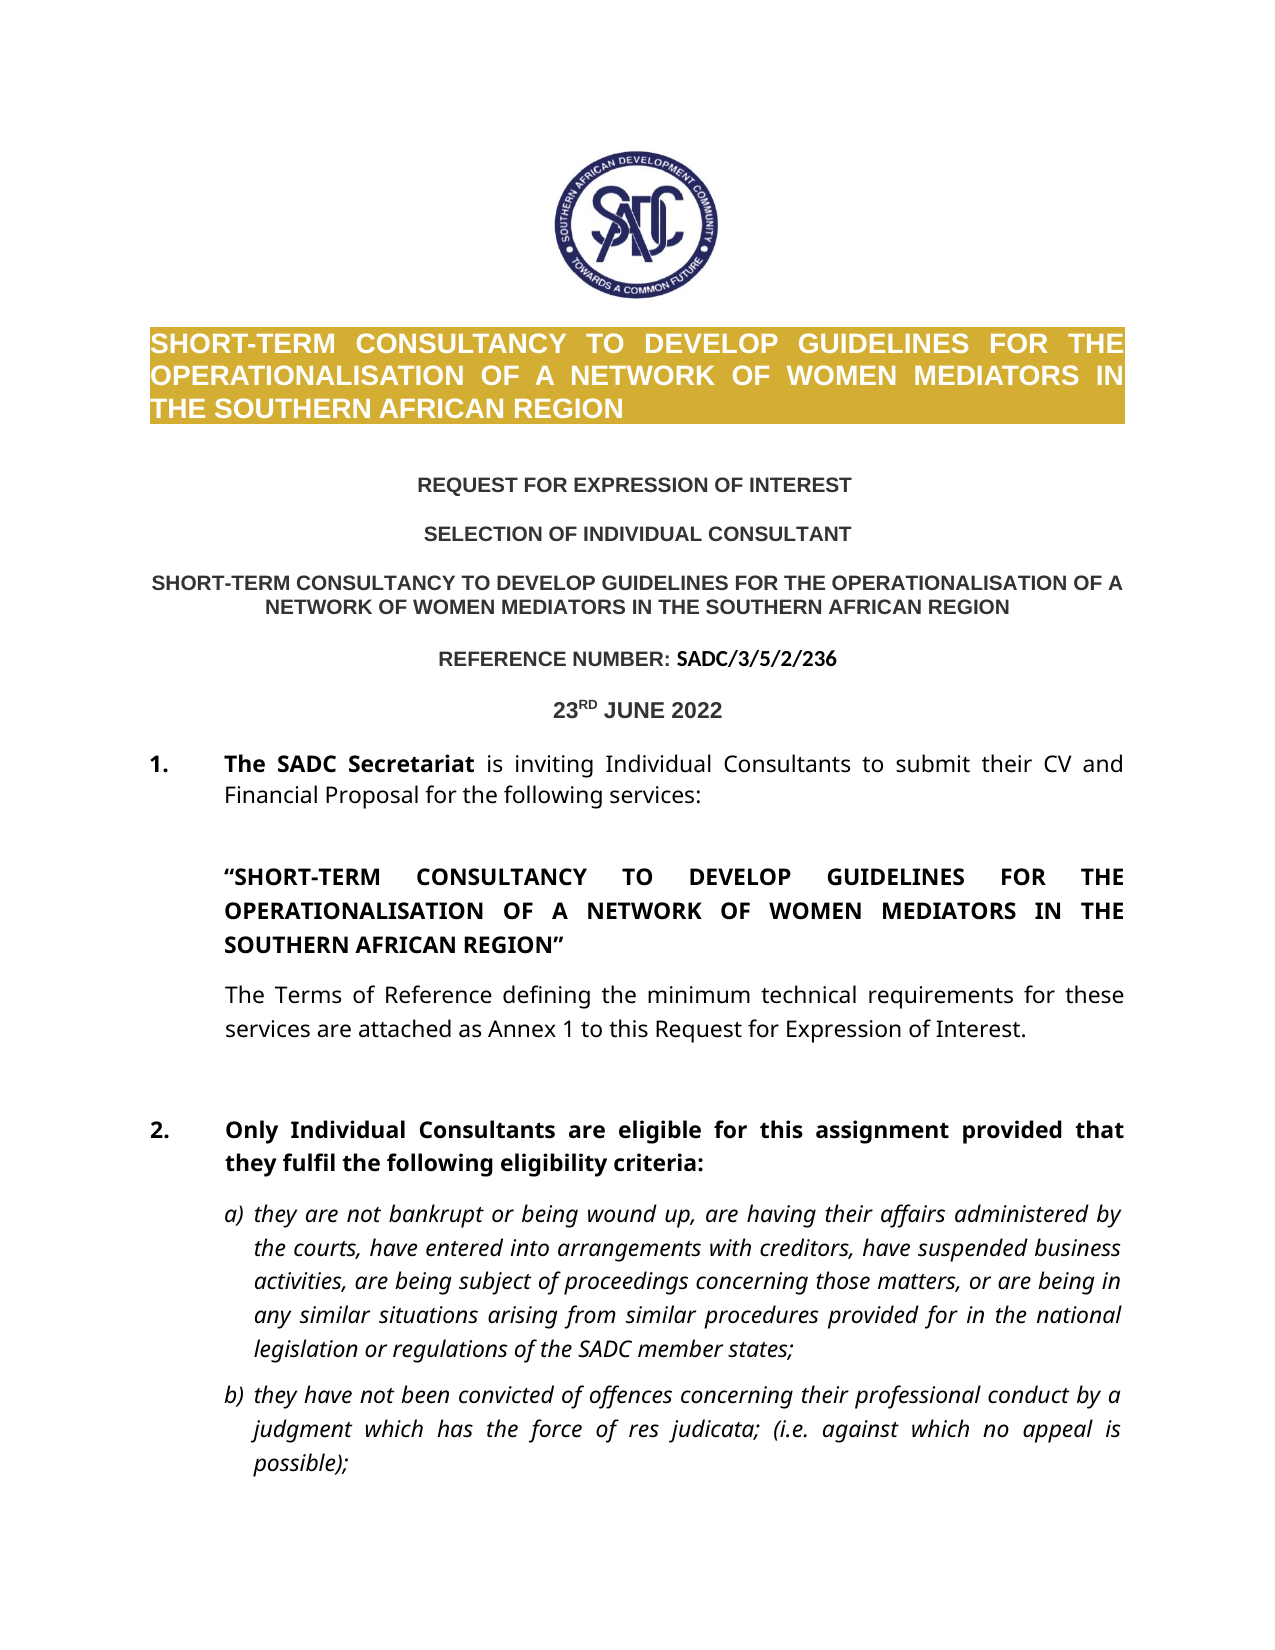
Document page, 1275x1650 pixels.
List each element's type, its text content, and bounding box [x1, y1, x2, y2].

text REQUEST FOR EXPRESSION OF INTEREST [150, 473, 1125, 497]
text SELECTION OF INDIVIDUAL CONSULTANT [150, 522, 1125, 546]
text SHORT-TERM CONSULTANCY TO DEVELOP GUIDELINES FOR THE OPERATIONALISATION OF A NETWORK OF WOMEN MEDIATORS IN THE SOUTHERN AFRICAN REGION [150, 327, 1125, 424]
text a) they are not bankrupt or being wound up, are having their affairs administered by the courts, have entered into arrangements with creditors, have suspended business activities, are being subject of proceedings concerning those matters, or are being in any similar situations arising from similar procedures provided for in the national legislation or regulations of the SADC member states; [224, 1198, 1125, 1364]
text b) they have not been convicted of offences concerning their professional conduct by a judgment which has the force of res judicata; (i.e. against which no appeal is possible); [224, 1379, 1125, 1478]
text SHORT-TERM CONSULTANCY TO DEVELOP GUIDELINES FOR THE OPERATIONALISATION OF A NETWORK OF WOMEN MEDIATORS IN THE SOUTHERN AFRICAN REGION [150, 571, 1125, 619]
text 23RD JUNE 2022 [150, 697, 1125, 723]
list The SADC Secretariat is inviting Individual Consultants to submit their CV and Financial Proposal for the following services: [149, 748, 1125, 811]
text “SHORT-TERM CONSULTANCY TO DEVELOP GUIDELINES FOR THE OPERATIONALISATION OF A NETWORK OF WOMEN MEDIATORS IN THE SOUTHERN AFRICAN REGION” [224, 861, 1125, 960]
text The Terms of Reference defining the minimum technical requirements for these services are attached as Annex 1 to this Request for Expression of Interest. [225, 979, 1125, 1044]
text 2. Only Individual Consultants are eligible for this assignment provided that they fulfil the following eligibility criteria: [150, 1114, 1125, 1179]
picture [552, 150, 723, 302]
text REFERENCE NUMBER: SADC/3/5/2/236 [150, 644, 1125, 672]
